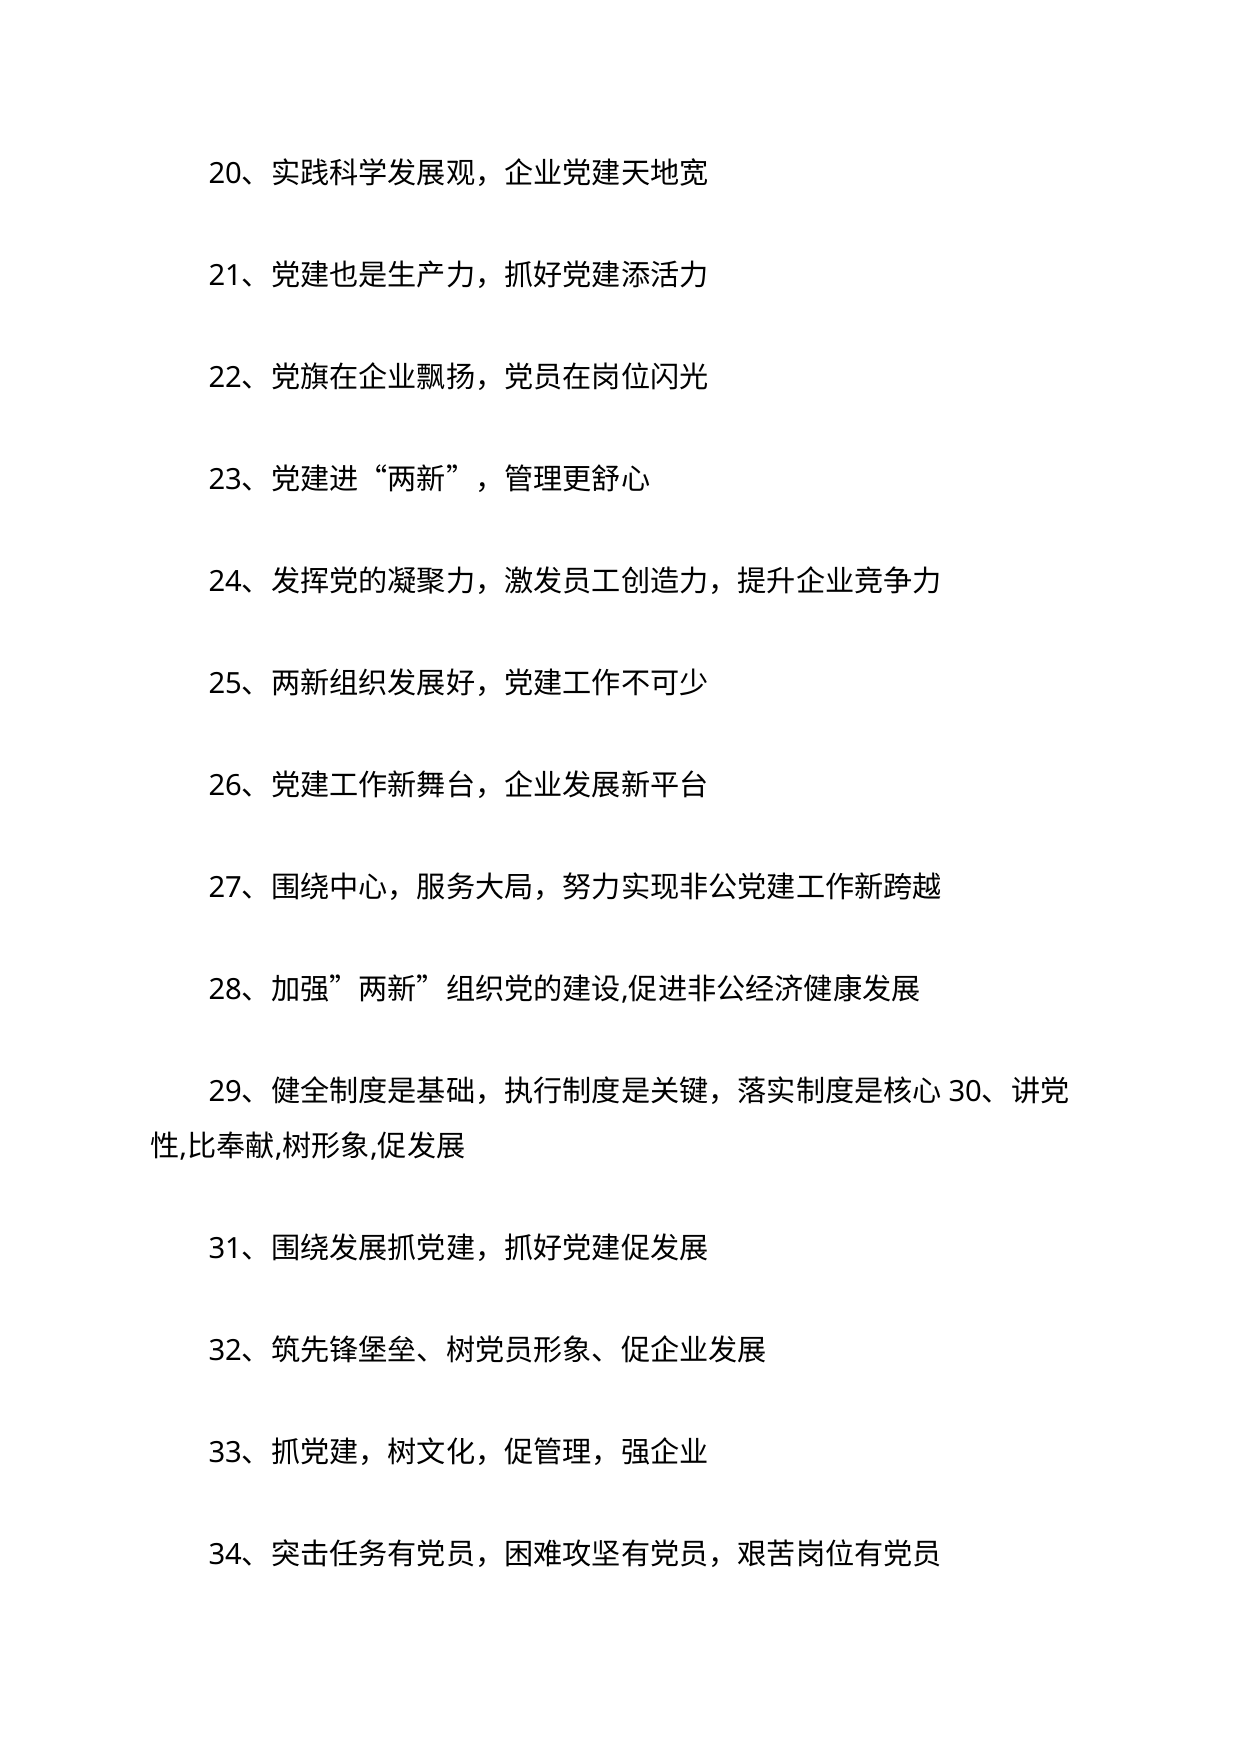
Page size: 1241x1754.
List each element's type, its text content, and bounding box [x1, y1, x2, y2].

text 33、抓党建，树文化，促管理，强企业 [150, 1429, 1090, 1471]
text 24、发挥党的凝聚力，激发员工创造力，提升企业竞争力 [150, 558, 1090, 600]
text 23、党建进“两新”，管理更舒心 [150, 456, 1090, 498]
text 29、健全制度是基础，执行制度是关键，落实制度是核心 30、讲党性,比奉献,树形象,促发展 [150, 1068, 1090, 1165]
text 21、党建也是生产力，抓好党建添活力 [150, 252, 1090, 294]
text 26、党建工作新舞台，企业发展新平台 [150, 762, 1090, 804]
text 31、围绕发展抓党建，抓好党建促发展 [150, 1225, 1090, 1267]
text 22、党旗在企业飘扬，党员在岗位闪光 [150, 354, 1090, 396]
text 32、筑先锋堡垒、树党员形象、促企业发展 [150, 1327, 1090, 1369]
text 25、两新组织发展好，党建工作不可少 [150, 660, 1090, 702]
text 27、围绕中心，服务大局，努力实现非公党建工作新跨越 [150, 864, 1090, 906]
text 34、突击任务有党员，困难攻坚有党员，艰苦岗位有党员 [150, 1531, 1090, 1573]
text 20、实践科学发展观，企业党建天地宽 [150, 150, 1090, 192]
text 28、加强”两新”组织党的建设,促进非公经济健康发展 [150, 966, 1090, 1008]
